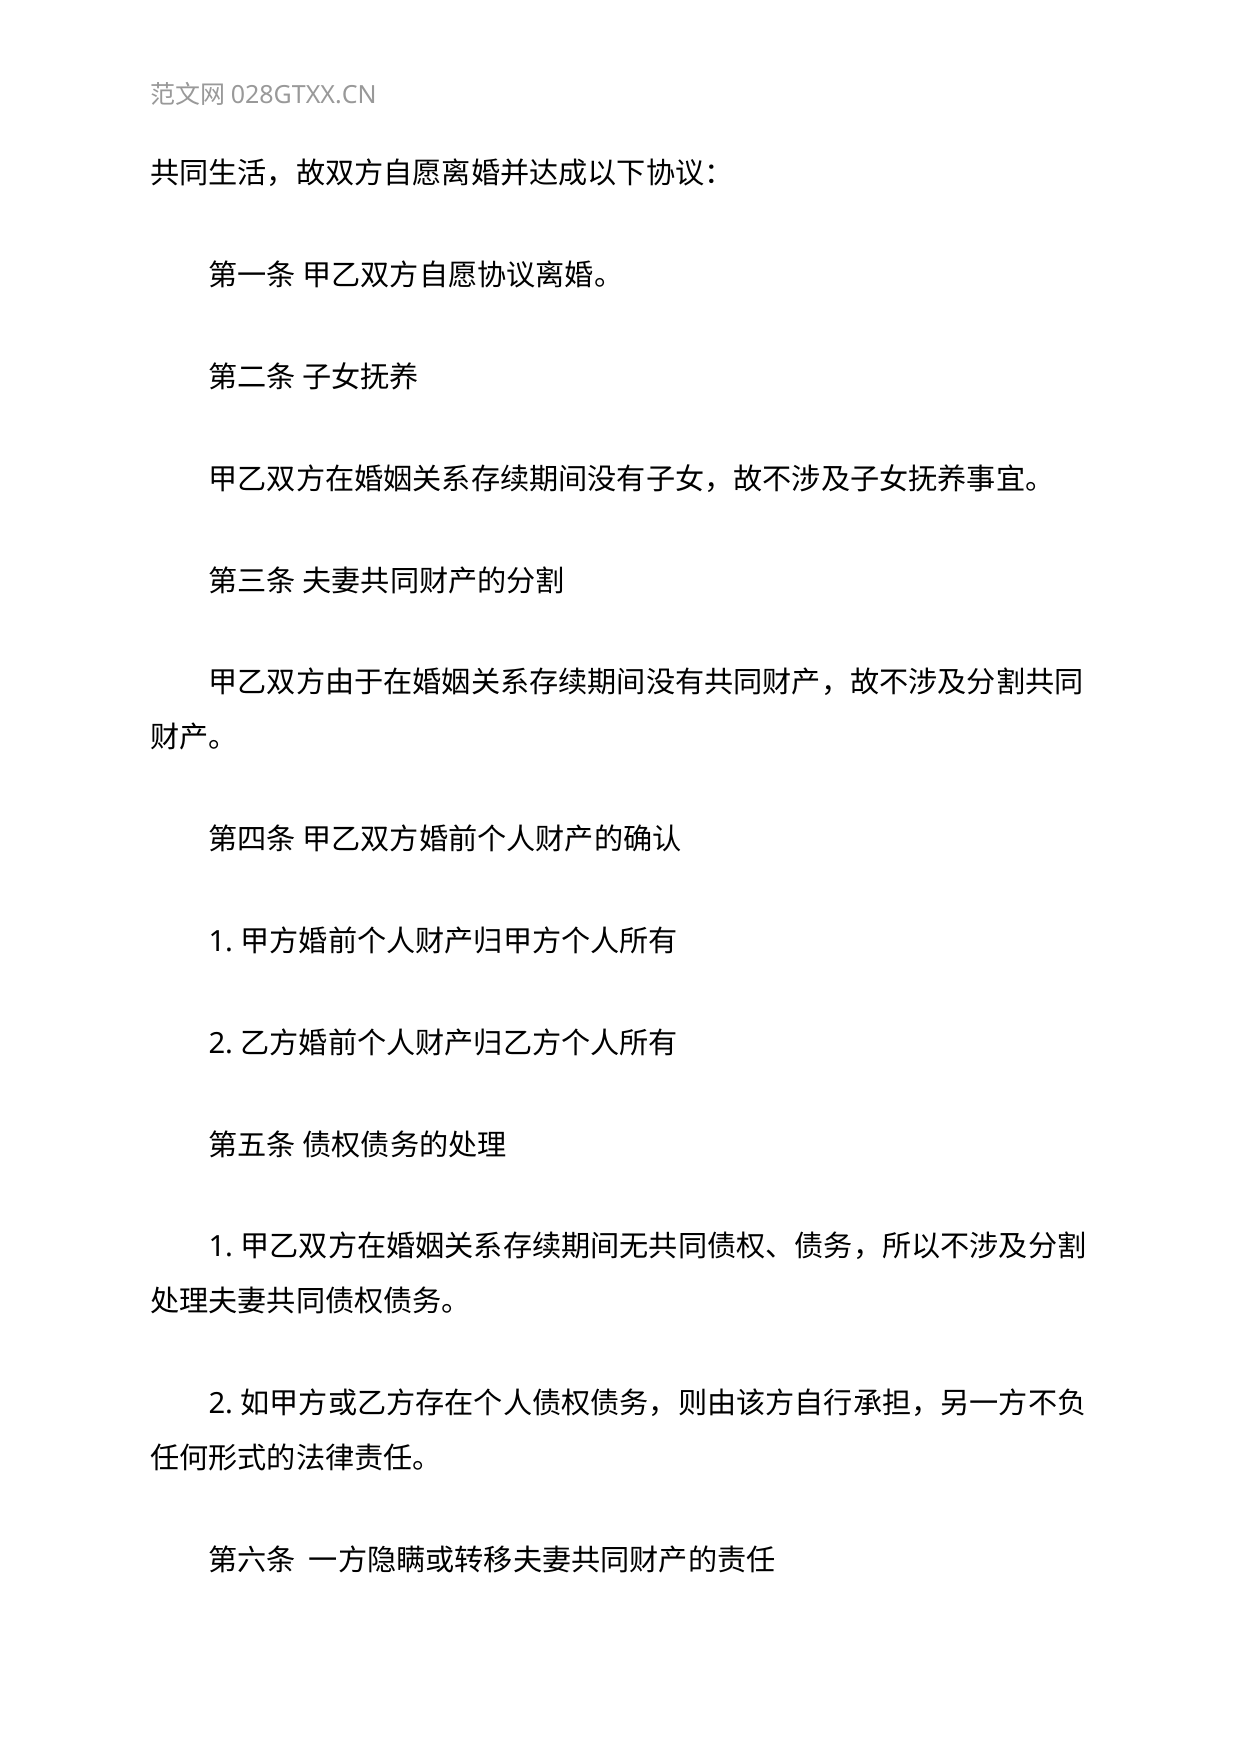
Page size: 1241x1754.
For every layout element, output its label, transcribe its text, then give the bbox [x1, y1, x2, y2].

text 第二条 子女抚养 [150, 353, 1090, 396]
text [150, 150, 1090, 192]
text 第六条 一方隐瞒或转移夫妻共同财产的责任 [150, 1537, 1090, 1579]
text 甲乙双方在婚姻关系存续期间没有子女，故不涉及子女抚养事宜。 [150, 455, 1090, 498]
text 2. 如甲方或乙方存在个人债权债务，则由该方自行承担，另一方不负任何形式的法律责任。 [150, 1380, 1090, 1477]
text 甲乙双方由于在婚姻关系存续期间没有共同财产，故不涉及分割共同财产。 [150, 659, 1090, 756]
text 1. 甲乙双方在婚姻关系存续期间无共同债权、债务，所以不涉及分割处理夫妻共同债权债务。 [150, 1223, 1090, 1320]
text 第四条 甲乙双方婚前个人财产的确认 [150, 816, 1090, 858]
text 第五条 债权债务的处理 [150, 1121, 1090, 1163]
text 第三条 夫妻共同财产的分割 [150, 557, 1090, 599]
text 第一条 甲乙双方自愿协议离婚。 [150, 252, 1090, 294]
text 1. 甲方婚前个人财产归甲方个人所有 [150, 917, 1090, 960]
text 2. 乙方婚前个人财产归乙方个人所有 [150, 1019, 1090, 1062]
